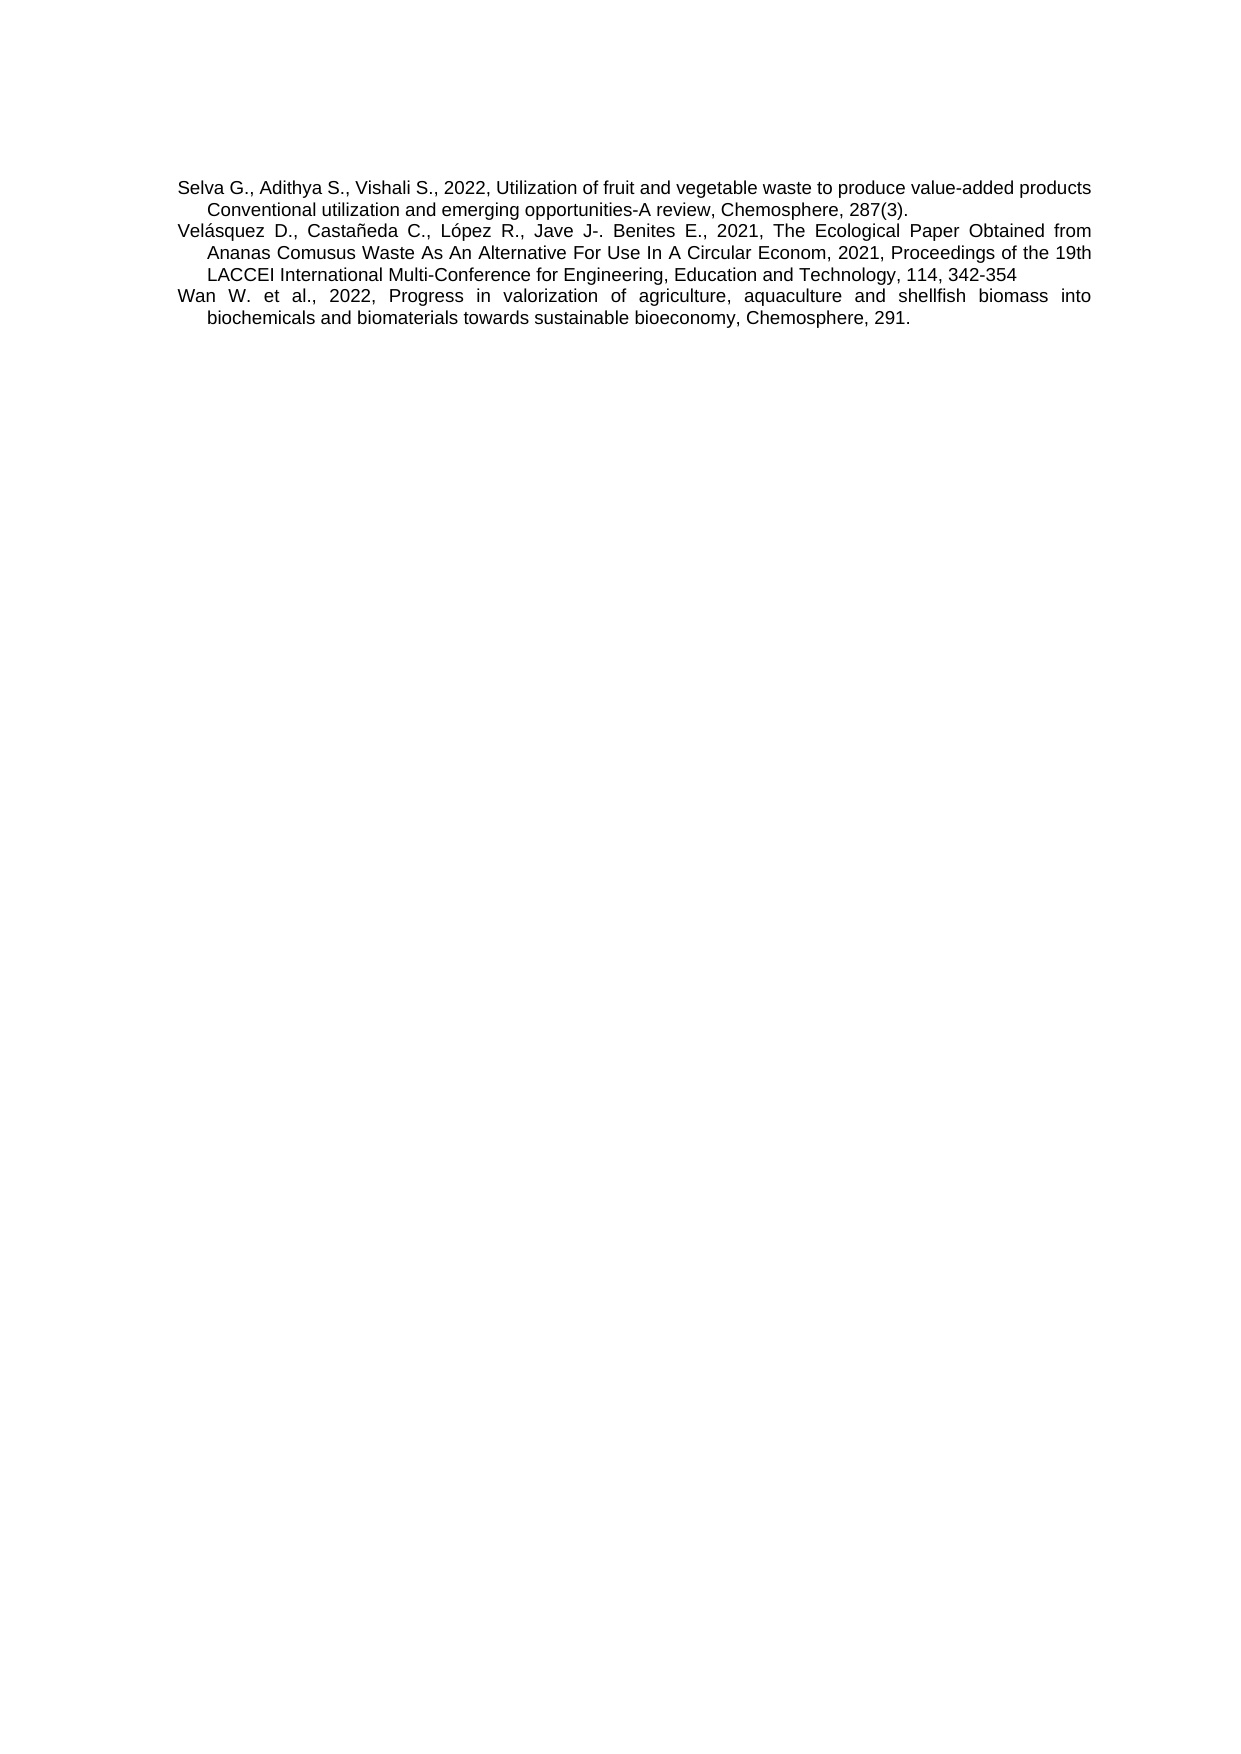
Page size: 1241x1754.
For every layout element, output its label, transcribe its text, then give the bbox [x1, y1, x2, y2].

text Selva G., Adithya S., Vishali S., 2022, Utilization of fruit and vegetable waste to produce value-added products Conventional utilization and emerging opportunities-A review, Chemosphere, 287(3). [177, 177, 1093, 220]
text Wan W. et al., 2022, Progress in valorization of agriculture, aquaculture and shellfish biomass into biochemicals and biomaterials towards sustainable bioeconomy, Chemosphere, 291. [177, 285, 1093, 328]
text Velásquez D., Castañeda C., López R., Jave J-. Benites E., 2021, The Ecological Paper Obtained from Ananas Comusus Waste As An Alternative For Use In A Circular Econom, 2021, Proceedings of the 19th LACCEI International Multi-Conference for Engineering, Education and Technology, 114, 342-354 [177, 220, 1093, 285]
